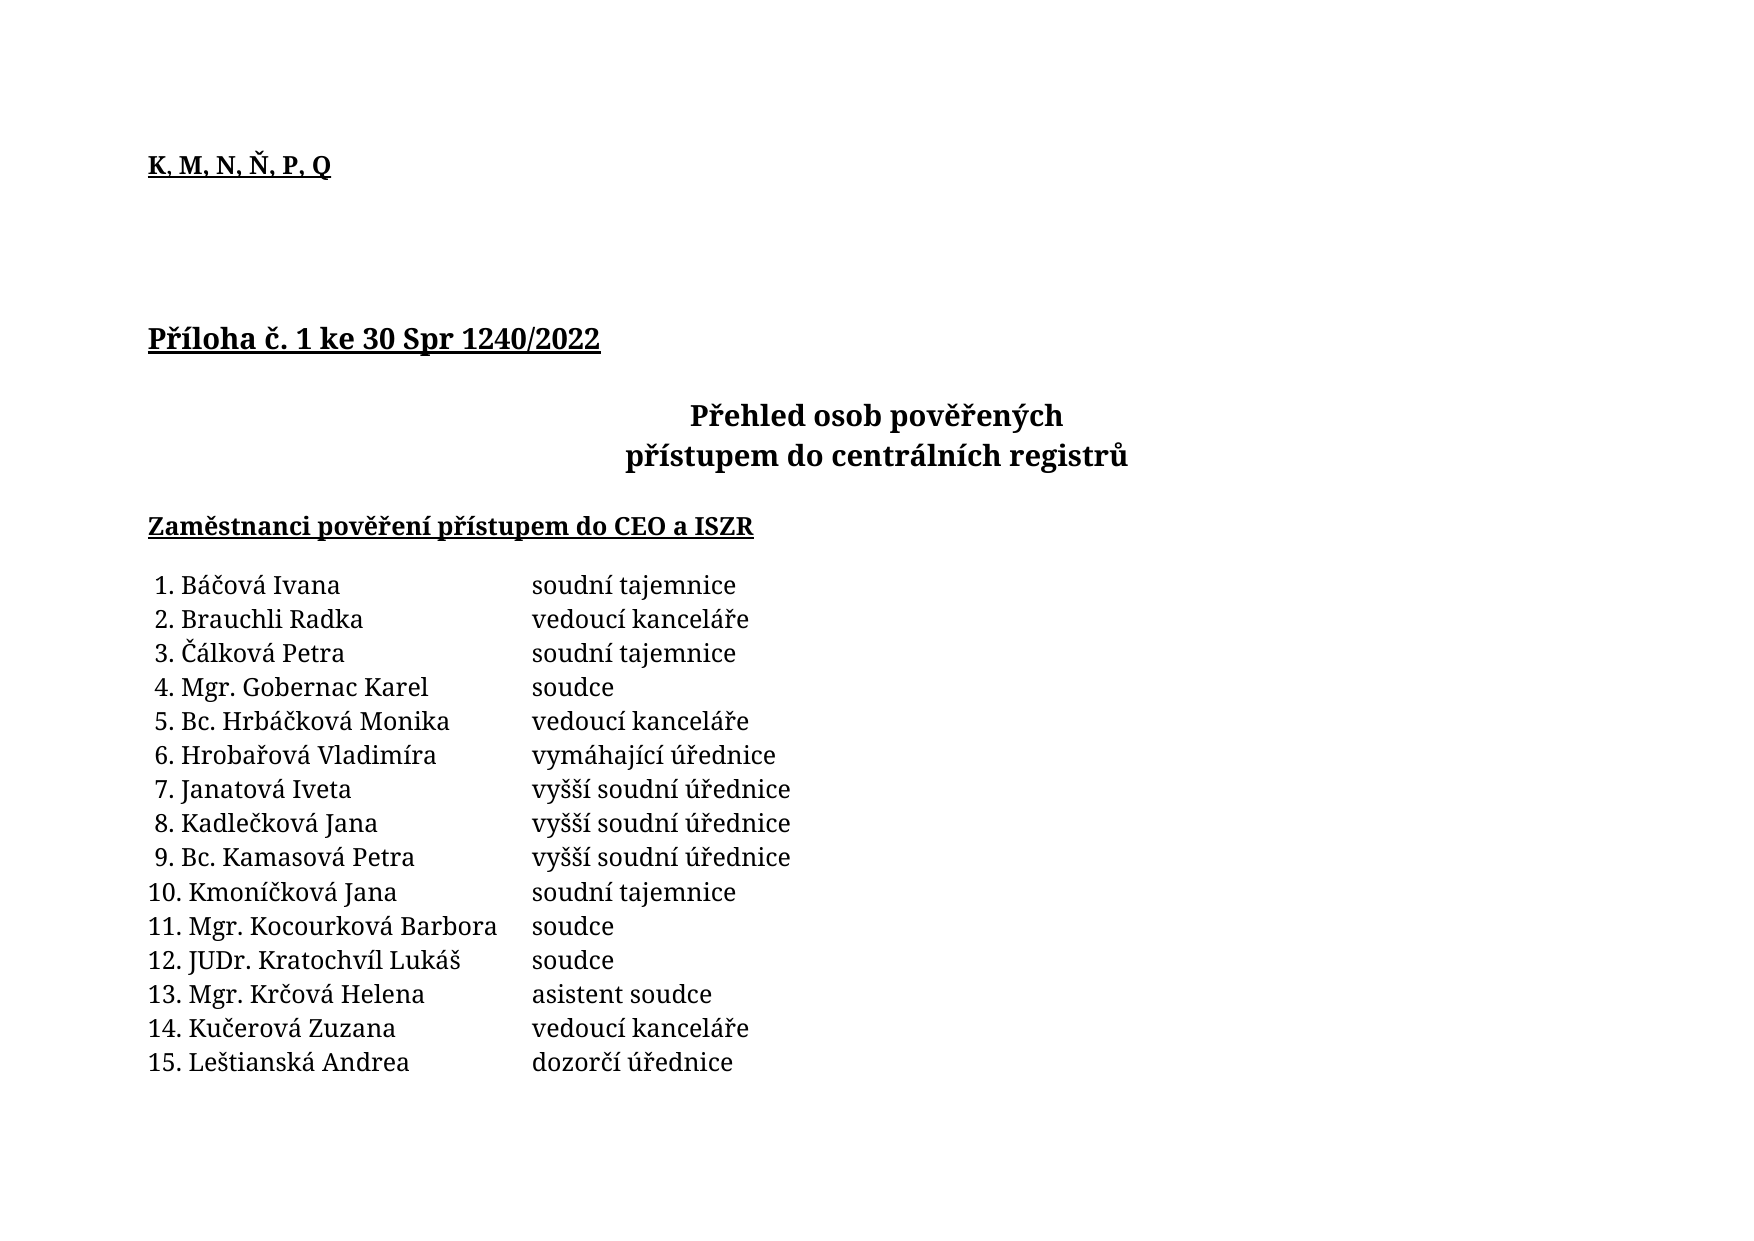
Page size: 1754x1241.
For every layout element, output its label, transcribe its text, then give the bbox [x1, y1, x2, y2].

text 3. Čálková Petra soudní tajemnice [148, 636, 1606, 670]
text 13. Mgr. Krčová Helena asistent soudce [148, 976, 1606, 1010]
text 14. Kučerová Zuzana vedoucí kanceláře [148, 1010, 1606, 1044]
text 10. Kmoníčková Jana soudní tajemnice [148, 874, 1606, 908]
text 11. Mgr. Kocourková Barbora soudce [148, 908, 1606, 942]
text 6. Hrobařová Vladimíra vymáhající úřednice [148, 738, 1606, 772]
text 4. Mgr. Gobernac Karel soudce [148, 670, 1606, 704]
text 8. Kadlečková Jana vyšší soudní úřednice [148, 806, 1606, 840]
text přístupem do centrálních registrů [148, 435, 1606, 474]
text 12. JUDr. Kratochvíl Lukáš soudce [148, 942, 1606, 976]
text Přehled osob pověřených [148, 395, 1606, 435]
text 5. Bc. Hrbáčková Monika vedoucí kanceláře [148, 704, 1606, 738]
text Příloha č. 1 ke 30 Spr 1240/2022 [148, 318, 1606, 358]
subtitle K, M, N, Ň, P, Q [148, 148, 1606, 182]
text 9. Bc. Kamasová Petra vyšší soudní úřednice [148, 840, 1606, 874]
text Zaměstnanci pověření přístupem do CEO a ISZR [148, 508, 1606, 543]
text 2. Brauchli Radka vedoucí kanceláře [148, 602, 1606, 636]
text 7. Janatová Iveta vyšší soudní úřednice [148, 772, 1606, 806]
text 15. Leštianská Andrea dozorčí úřednice [148, 1044, 1606, 1078]
text 1. Báčová Ivana soudní tajemnice [148, 568, 1606, 602]
